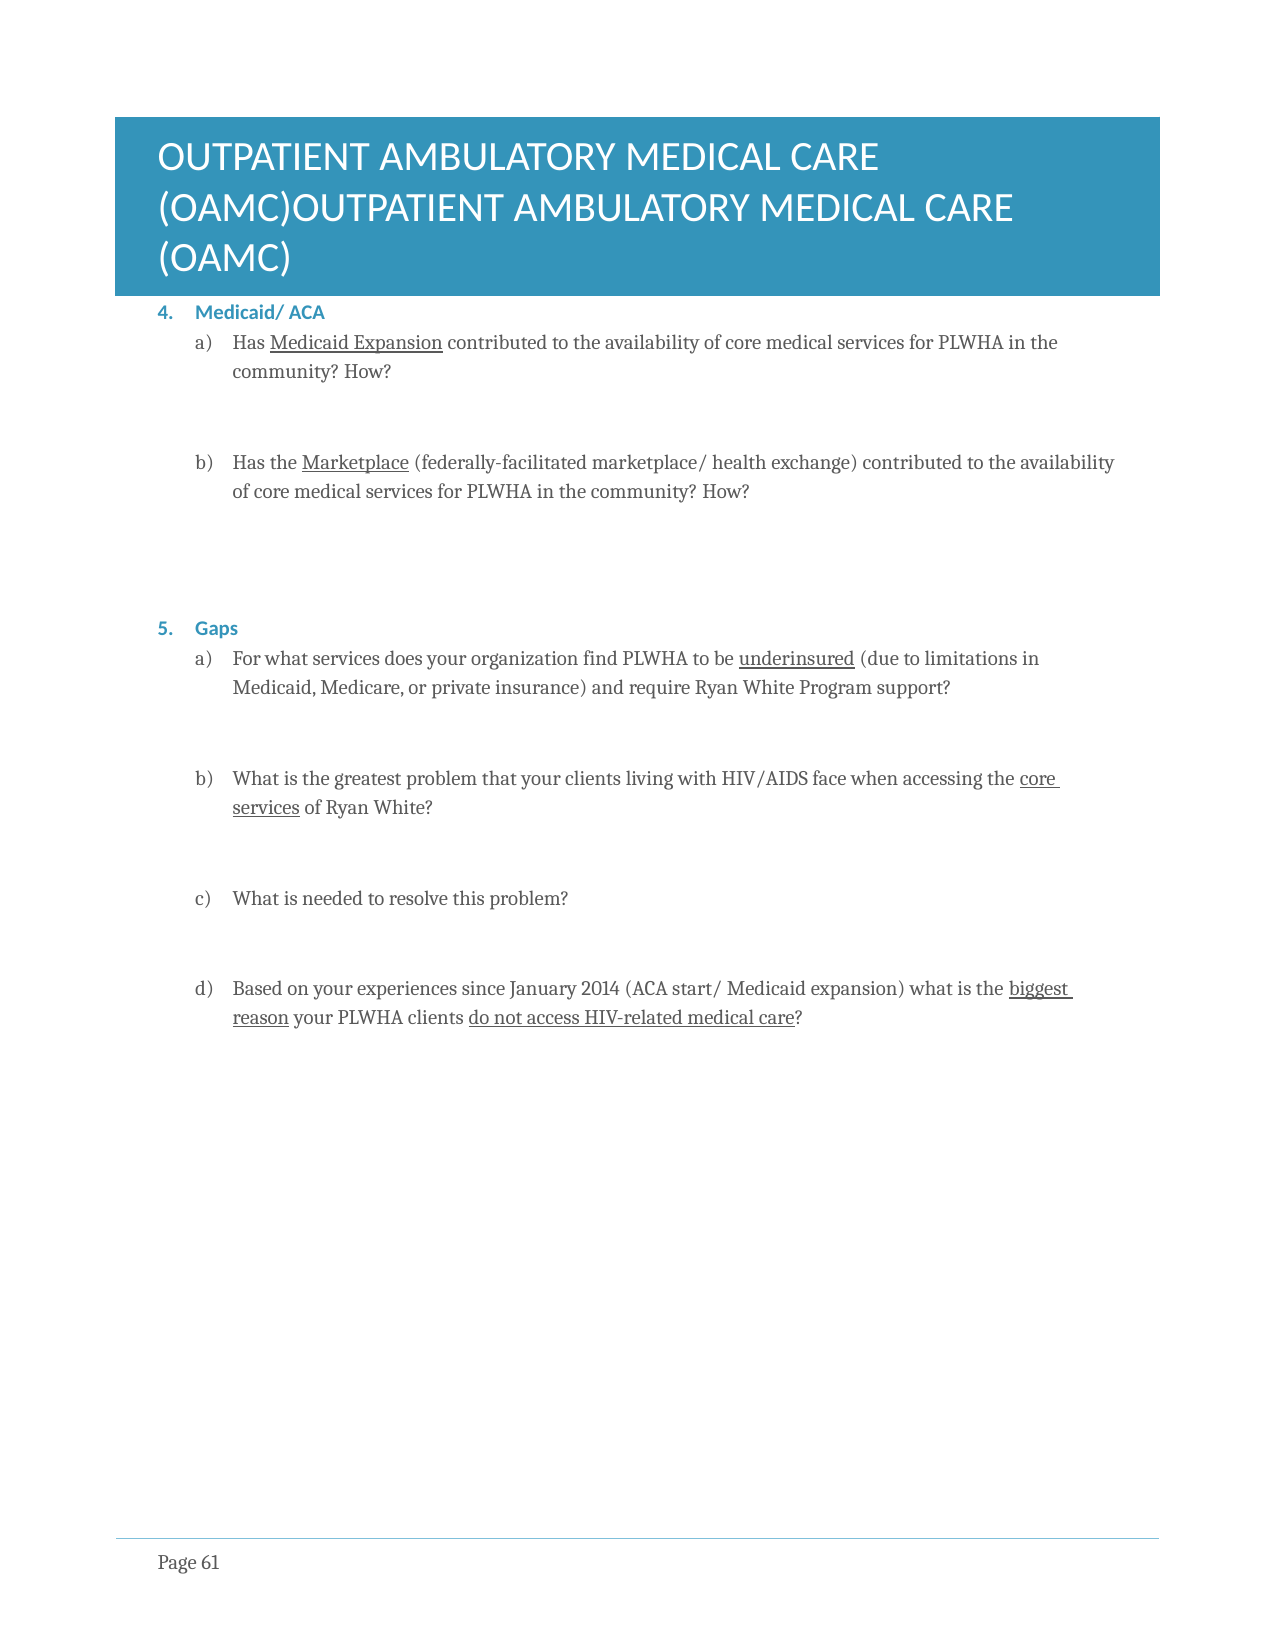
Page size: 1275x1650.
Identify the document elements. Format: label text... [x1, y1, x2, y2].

subtitle Gaps [157, 616, 1117, 641]
list Has Medicaid Expansion contributed to the availability of core medical services for PLWHA in the community? How? [195, 331, 1117, 384]
subtitle Medicaid/ ACA [157, 299, 1117, 325]
list Based on your experiences since January 2014 (ACA start/ Medicaid expansion) what is the biggest reason your PLWHA clients do not access HIV-related medical care? [195, 977, 1117, 1030]
list Has the Marketplace (federally-facilitated marketplace/ health exchange) contributed to the availability of core medical services for PLWHA in the community? How? [195, 451, 1117, 503]
list For what services does your organization find PLWHA to be underinsured (due to limitations in Medicaid, Medicare, or private insurance) and require Ryan White Program support? [195, 647, 1117, 700]
list What is needed to resolve this problem? [195, 886, 1117, 910]
list What is the greatest problem that your clients living with HIV/AIDS face when accessing the core services of Ryan White? [195, 767, 1117, 819]
